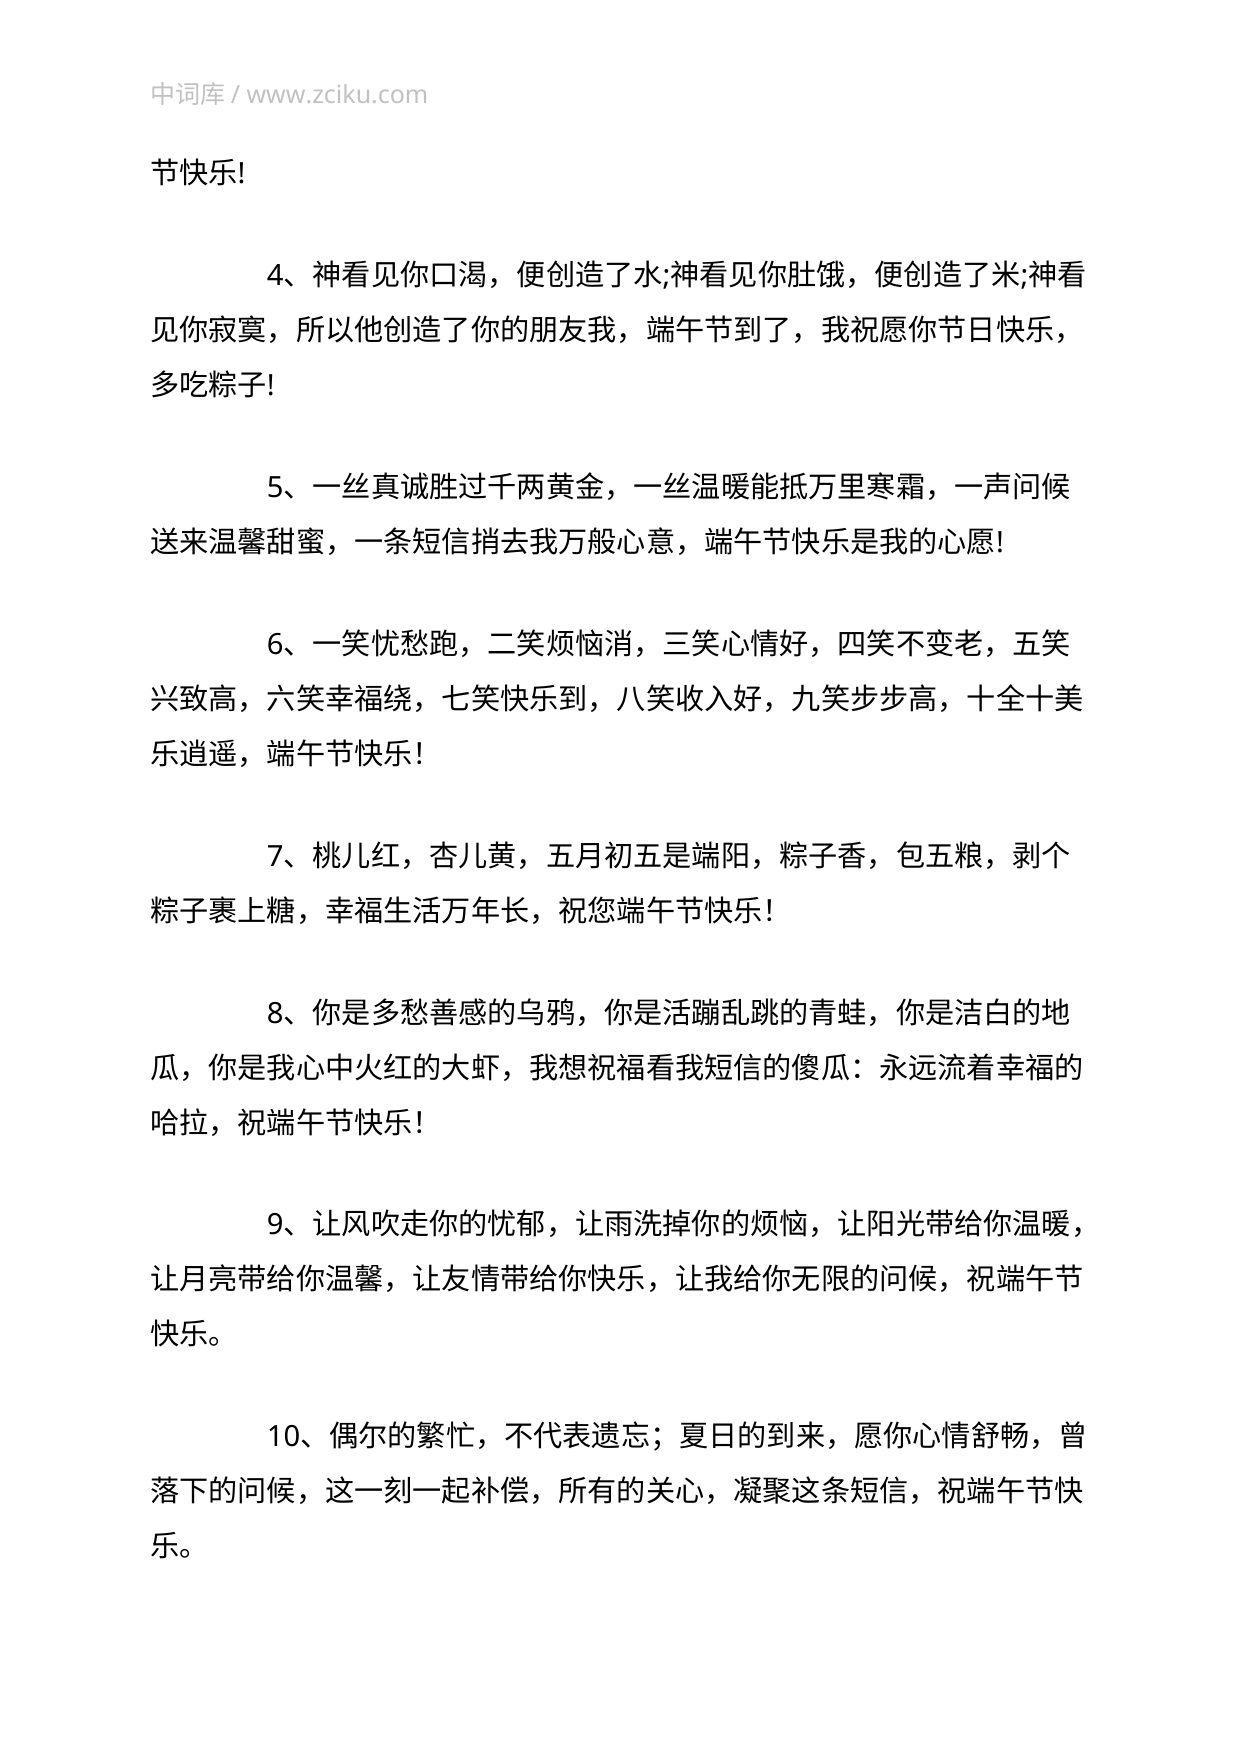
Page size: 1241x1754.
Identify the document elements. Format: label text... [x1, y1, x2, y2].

text 4、神看见你口渴，便创造了水;神看见你肚饿，便创造了米;神看见你寂寞，所以他创造了你的朋友我，端午节到了，我祝愿你节日快乐，多吃粽子! [150, 252, 1090, 404]
text 6、一笑忧愁跑，二笑烦恼消，三笑心情好，四笑不变老，五笑兴致高，六笑幸福绕，七笑快乐到，八笑收入好，九笑步步高，十全十美乐逍遥，端午节快乐！ [150, 621, 1090, 773]
text 8、你是多愁善感的乌鸦，你是活蹦乱跳的青蛙，你是洁白的地瓜，你是我心中火红的大虾，我想祝福看我短信的傻瓜：永远流着幸福的哈拉，祝端午节快乐！ [150, 989, 1090, 1141]
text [150, 150, 1090, 192]
text 9、让风吹走你的忧郁，让雨洗掉你的烦恼，让阳光带给你温暖，让月亮带给你温馨，让友情带给你快乐，让我给你无限的问候，祝端午节快乐。 [150, 1201, 1090, 1353]
text 7、桃儿红，杏儿黄，五月初五是端阳，粽子香，包五粮，剥个粽子裹上糖，幸福生活万年长，祝您端午节快乐！ [150, 832, 1090, 930]
text 5、一丝真诚胜过千两黄金，一丝温暖能抵万里寒霜，一声问候送来温馨甜蜜，一条短信捎去我万般心意，端午节快乐是我的心愿! [150, 464, 1090, 561]
text 10、偶尔的繁忙，不代表遗忘；夏日的到来，愿你心情舒畅，曾落下的问候，这一刻一起补偿，所有的关心，凝聚这条短信，祝端午节快乐。 [150, 1413, 1090, 1565]
